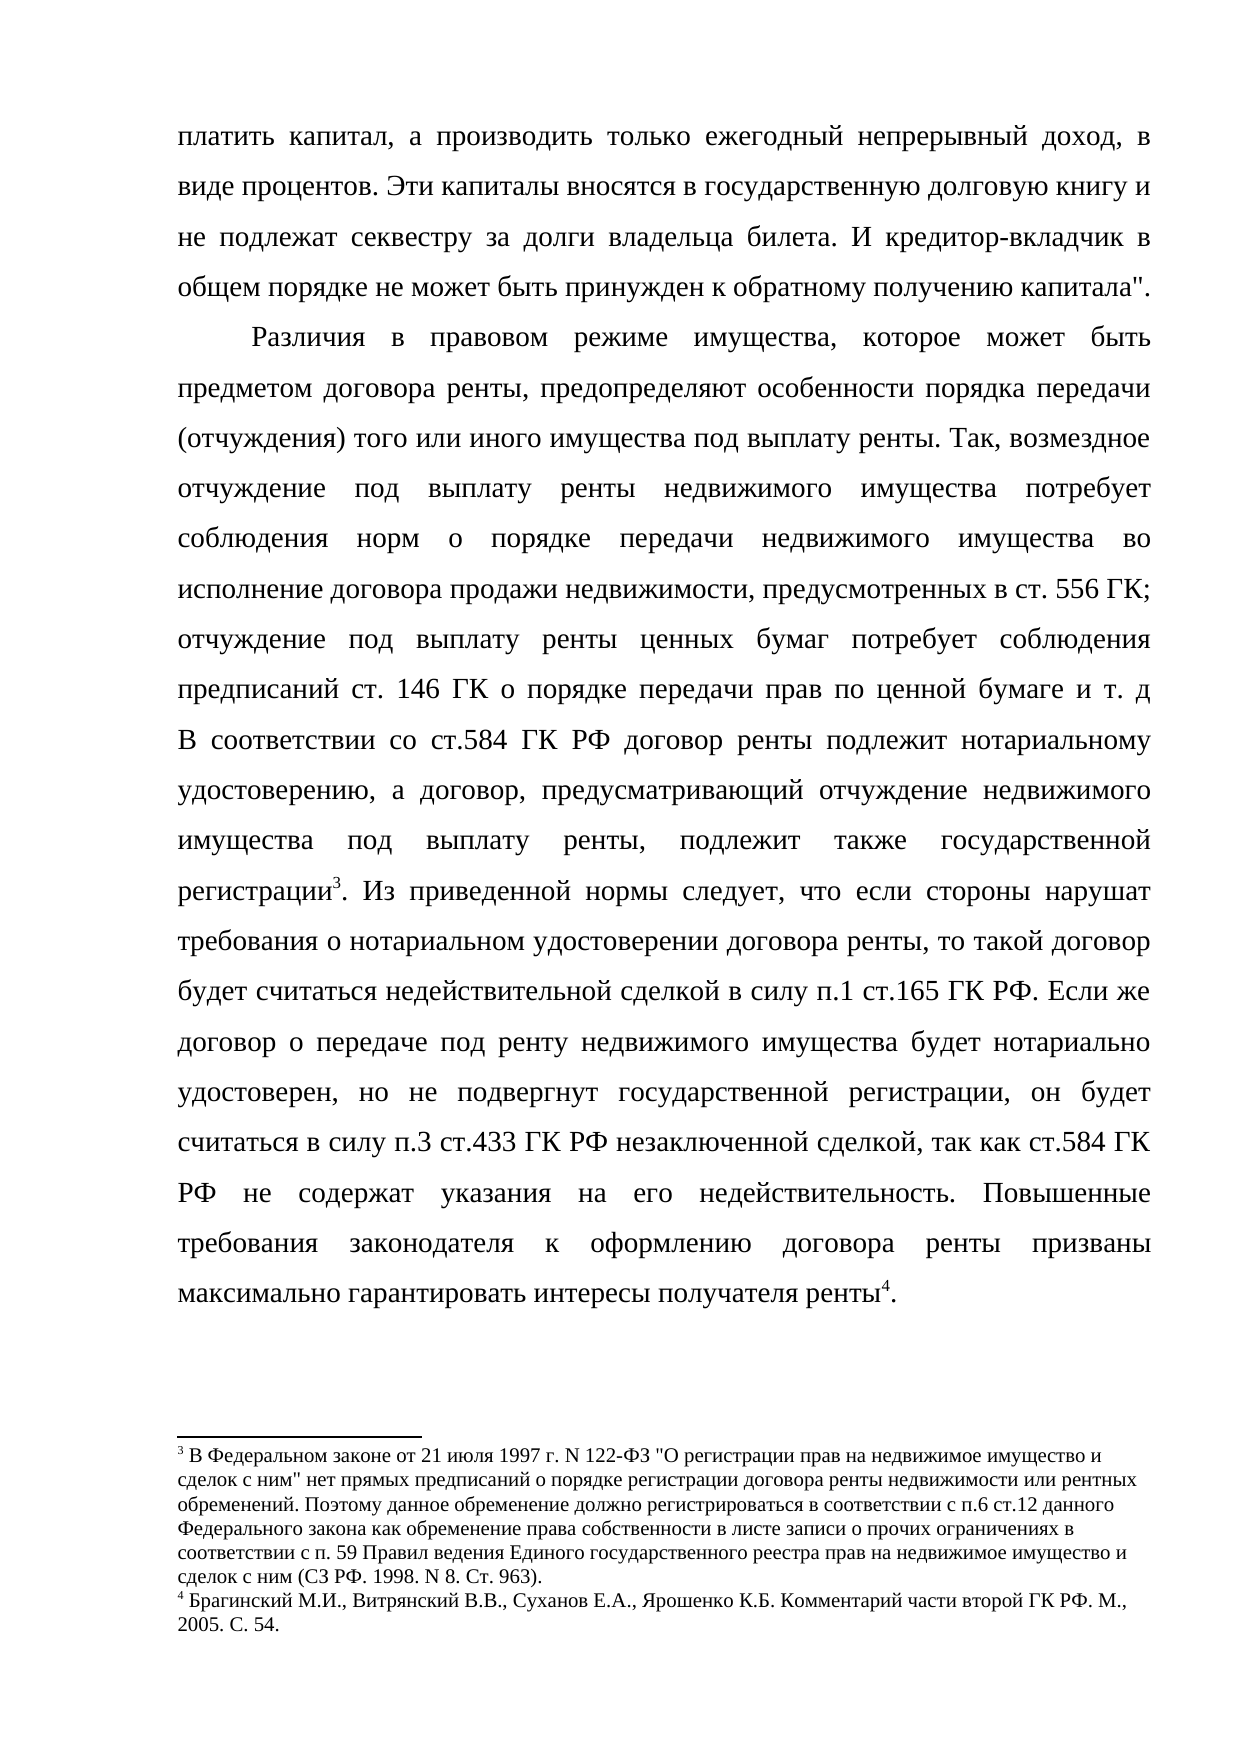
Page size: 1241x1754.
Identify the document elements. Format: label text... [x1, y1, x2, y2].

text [177, 118, 1152, 303]
text Различия в правовом режиме имущества, которое может быть предметом договора ренты, предопределяют особенности порядка передачи (отчуждения) того или иного имущества под выплату ренты. Так, возмездное отчуждение под выплату ренты недвижимого имущества потребует соблюдения норм о порядке передачи недвижимого имущества во исполнение договора продажи недвижимости, предусмотренных в ст. 556 ГК; отчуждение под выплату ренты ценных бумаг потребует соблюдения предписаний ст. 146 ГК о порядке передачи прав по ценной бумаге и т. д В соответствии со ст.584 ГК РФ договор ренты подлежит нотариальному удостоверению, а договор, предусматривающий отчуждение недвижимого имущества под выплату ренты, подлежит также государственной регистрации. Из приведенной нормы следует, что если стороны нарушат требования о нотариальном удостоверении договора ренты, то такой договор будет считаться недействительной сделкой в силу п.1 ст.165 ГК РФ. Если же договор о передаче под ренту недвижимого имущества будет нотариально удостоверен, но не подвергнут государственной регистрации, он будет считаться в силу п.3 ст.433 ГК РФ незаключенной сделкой, так как ст.584 ГК РФ не содержат указания на его недействительность. Повышенные требования законодателя к оформлению договора ренты призваны максимально гарантировать интересы получателя ренты. [177, 319, 1152, 1309]
